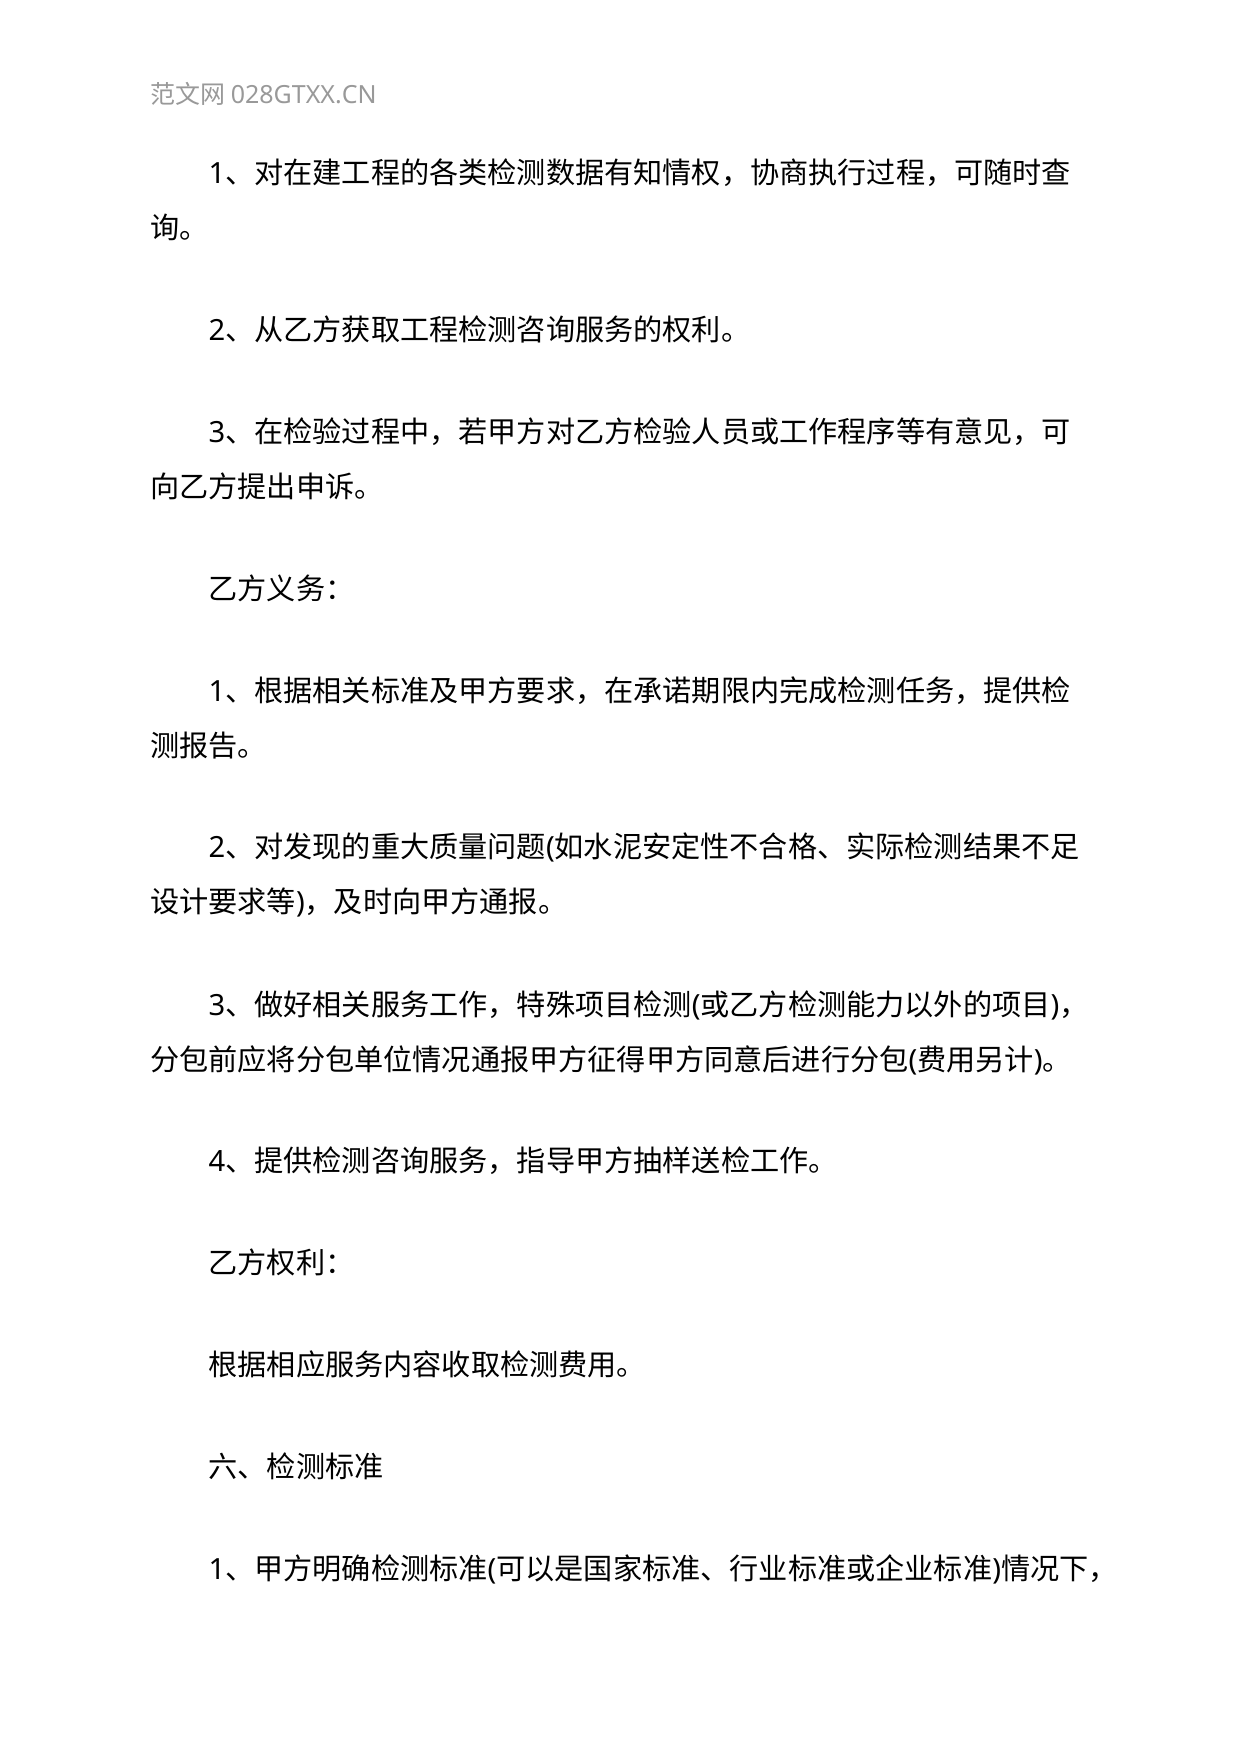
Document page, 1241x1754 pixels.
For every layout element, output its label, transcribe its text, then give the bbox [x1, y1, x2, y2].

text 乙方权利： [150, 1240, 1090, 1282]
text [150, 1545, 1090, 1588]
text 1、对在建工程的各类检测数据有知情权，协商执行过程，可随时查询。 [150, 150, 1090, 247]
text 乙方义务： [150, 566, 1090, 608]
text 3、在检验过程中，若甲方对乙方检验人员或工作程序等有意见，可向乙方提出申诉。 [150, 409, 1090, 506]
text 2、从乙方获取工程检测咨询服务的权利。 [150, 307, 1090, 349]
text 3、做好相关服务工作，特殊项目检测(或乙方检测能力以外的项目)，分包前应将分包单位情况通报甲方征得甲方同意后进行分包(费用另计)。 [150, 981, 1090, 1078]
text 1、根据相关标准及甲方要求，在承诺期限内完成检测任务，提供检测报告。 [150, 667, 1090, 764]
text 根据相应服务内容收取检测费用。 [150, 1342, 1090, 1384]
text 六、检测标准 [150, 1443, 1090, 1486]
text 2、对发现的重大质量问题(如水泥安定性不合格、实际检测结果不足设计要求等)，及时向甲方通报。 [150, 824, 1090, 921]
text 4、提供检测咨询服务，指导甲方抽样送检工作。 [150, 1138, 1090, 1180]
